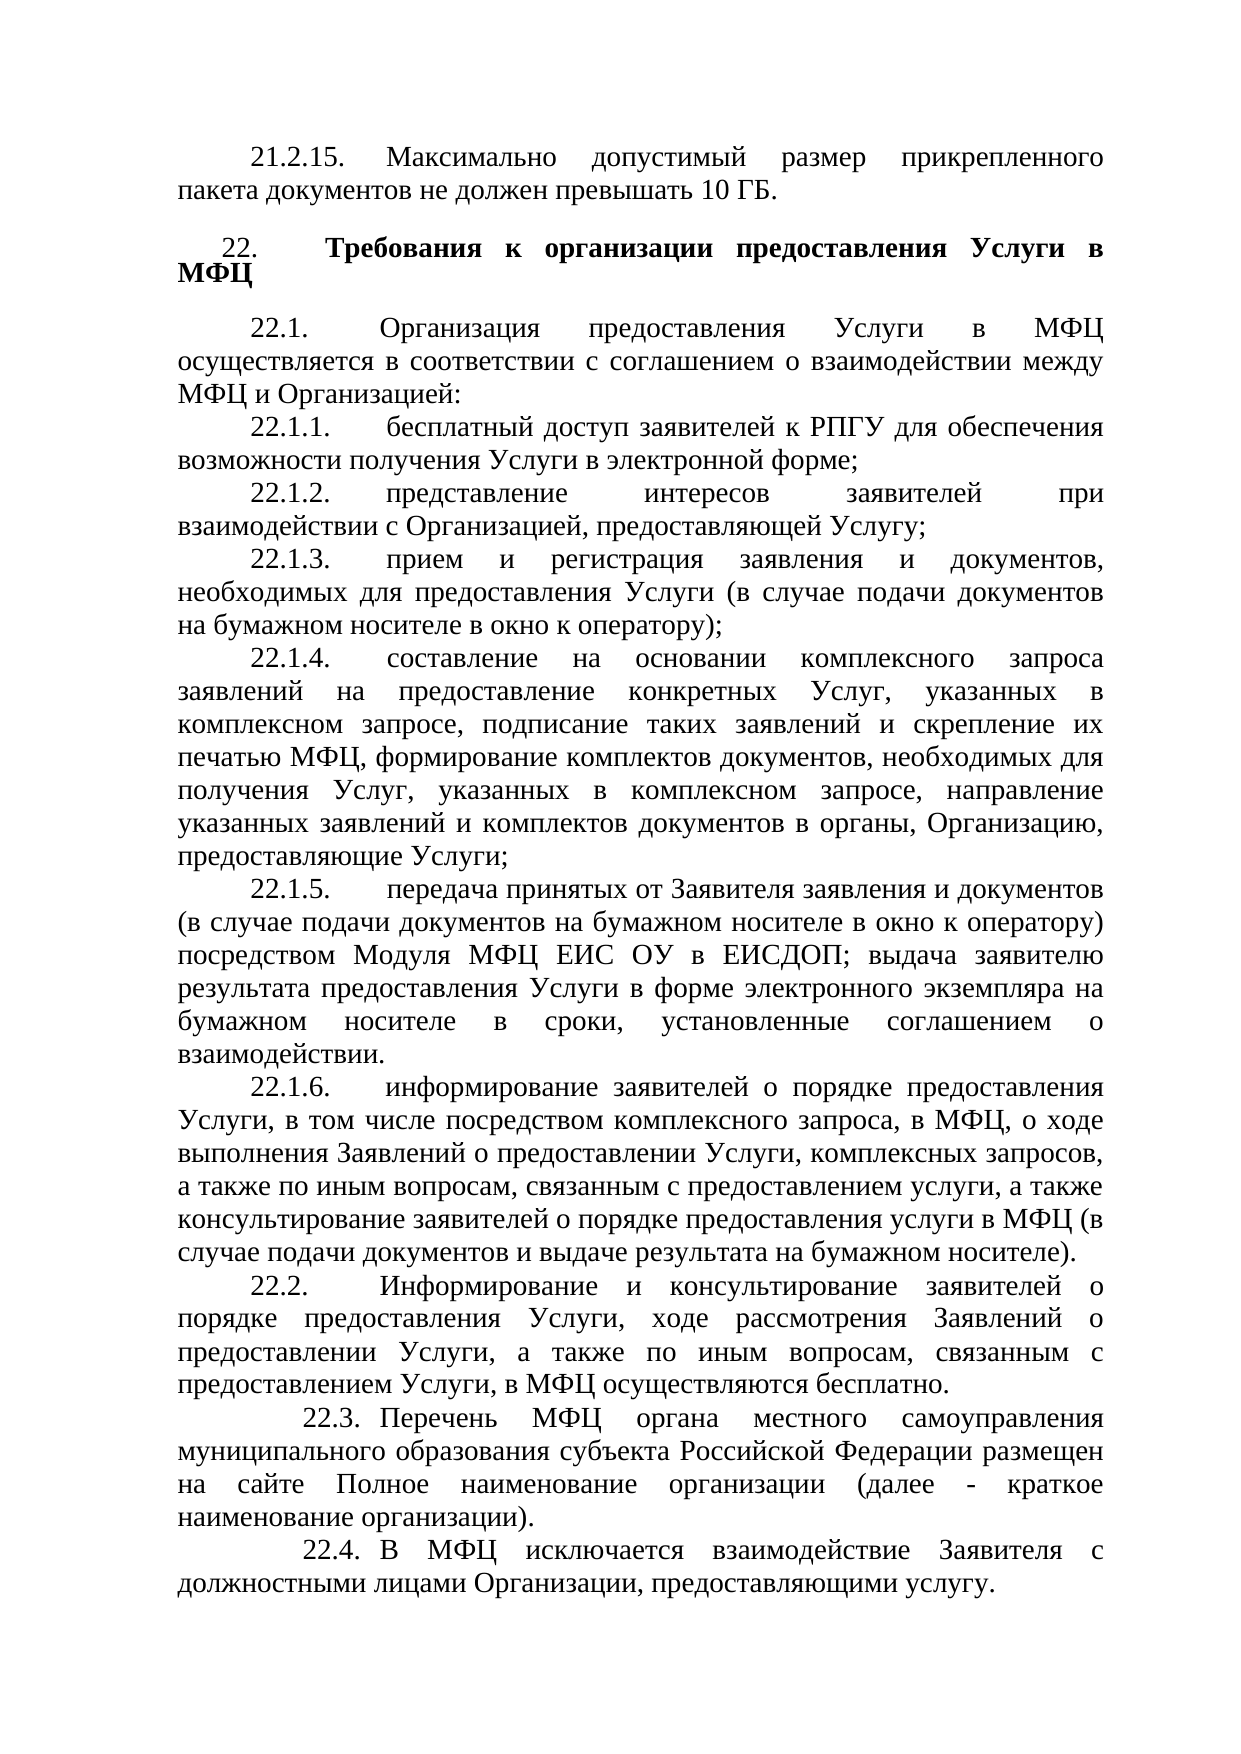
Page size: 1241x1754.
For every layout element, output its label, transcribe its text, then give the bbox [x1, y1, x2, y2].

list информирование заявителей о порядке предоставления Услуги, в том числе посредством комплексного запроса, в МФЦ, о ходе выполнения Заявлений о предоставлении Услуги, комплексных запросов, а также по иным вопросам, связанным с предоставлением услуги, а также консультирование заявителей о порядке предоставления услуги в МФЦ (в случае подачи документов и выдаче результата на бумажном носителе). [177, 1070, 1104, 1268]
list Перечень МФЦ органа местного самоуправления муниципального образования субъекта Российской Федерации размещен на сайте Полное наименование организации (далее - краткое наименование организации). [177, 1401, 1104, 1533]
list Максимально допустимый размер прикрепленного пакета документов не должен превышать 10 ГБ. [177, 140, 1104, 206]
list Организация предоставления Услуги в МФЦ осуществляется в соответствии с соглашением о взаимодействии между МФЦ и Организацией: [177, 311, 1104, 410]
list составление на основании комплексного запроса заявлений на предоставление конкретных Услуг, указанных в комплексном запросе, подписание таких заявлений и скрепление их печатью МФЦ, формирование комплектов документов, необходимых для получения Услуг, указанных в комплексном запросе, направление указанных заявлений и комплектов документов в органы, Организацию, предоставляющие Услуги; [177, 641, 1104, 872]
list прием и регистрация заявления и документов, необходимых для предоставления Услуги (в случае подачи документов на бумажном носителе в окно к оператору); [177, 542, 1104, 641]
list бесплатный доступ заявителей к РПГУ для обеспечения возможности получения Услуги в электронной форме; [177, 410, 1104, 476]
list Информирование и консультирование заявителей о порядке предоставления Услуги, ходе рассмотрения Заявлений о предоставлении Услуги, а также по иным вопросам, связанным с предоставлением Услуги, в МФЦ осуществляются бесплатно. [177, 1268, 1104, 1401]
list Требования к организации предоставления Услуги в МФЦ [177, 238, 1104, 288]
list В МФЦ исключается взаимодействие Заявителя с должностными лицами Организации, предоставляющими услугу. [177, 1533, 1104, 1599]
list представление интересов заявителей при взаимодействии с Организацией, предоставляющей Услугу; [177, 476, 1104, 542]
list передача принятых от Заявителя заявления и документов (в случае подачи документов на бумажном носителе в окно к оператору) посредством Модуля МФЦ ЕИС ОУ в ЕИСДОП; выдача заявителю результата предоставления Услуги в форме электронного экземпляра на бумажном носителе в сроки, установленные соглашением о взаимодействии. [177, 872, 1104, 1070]
